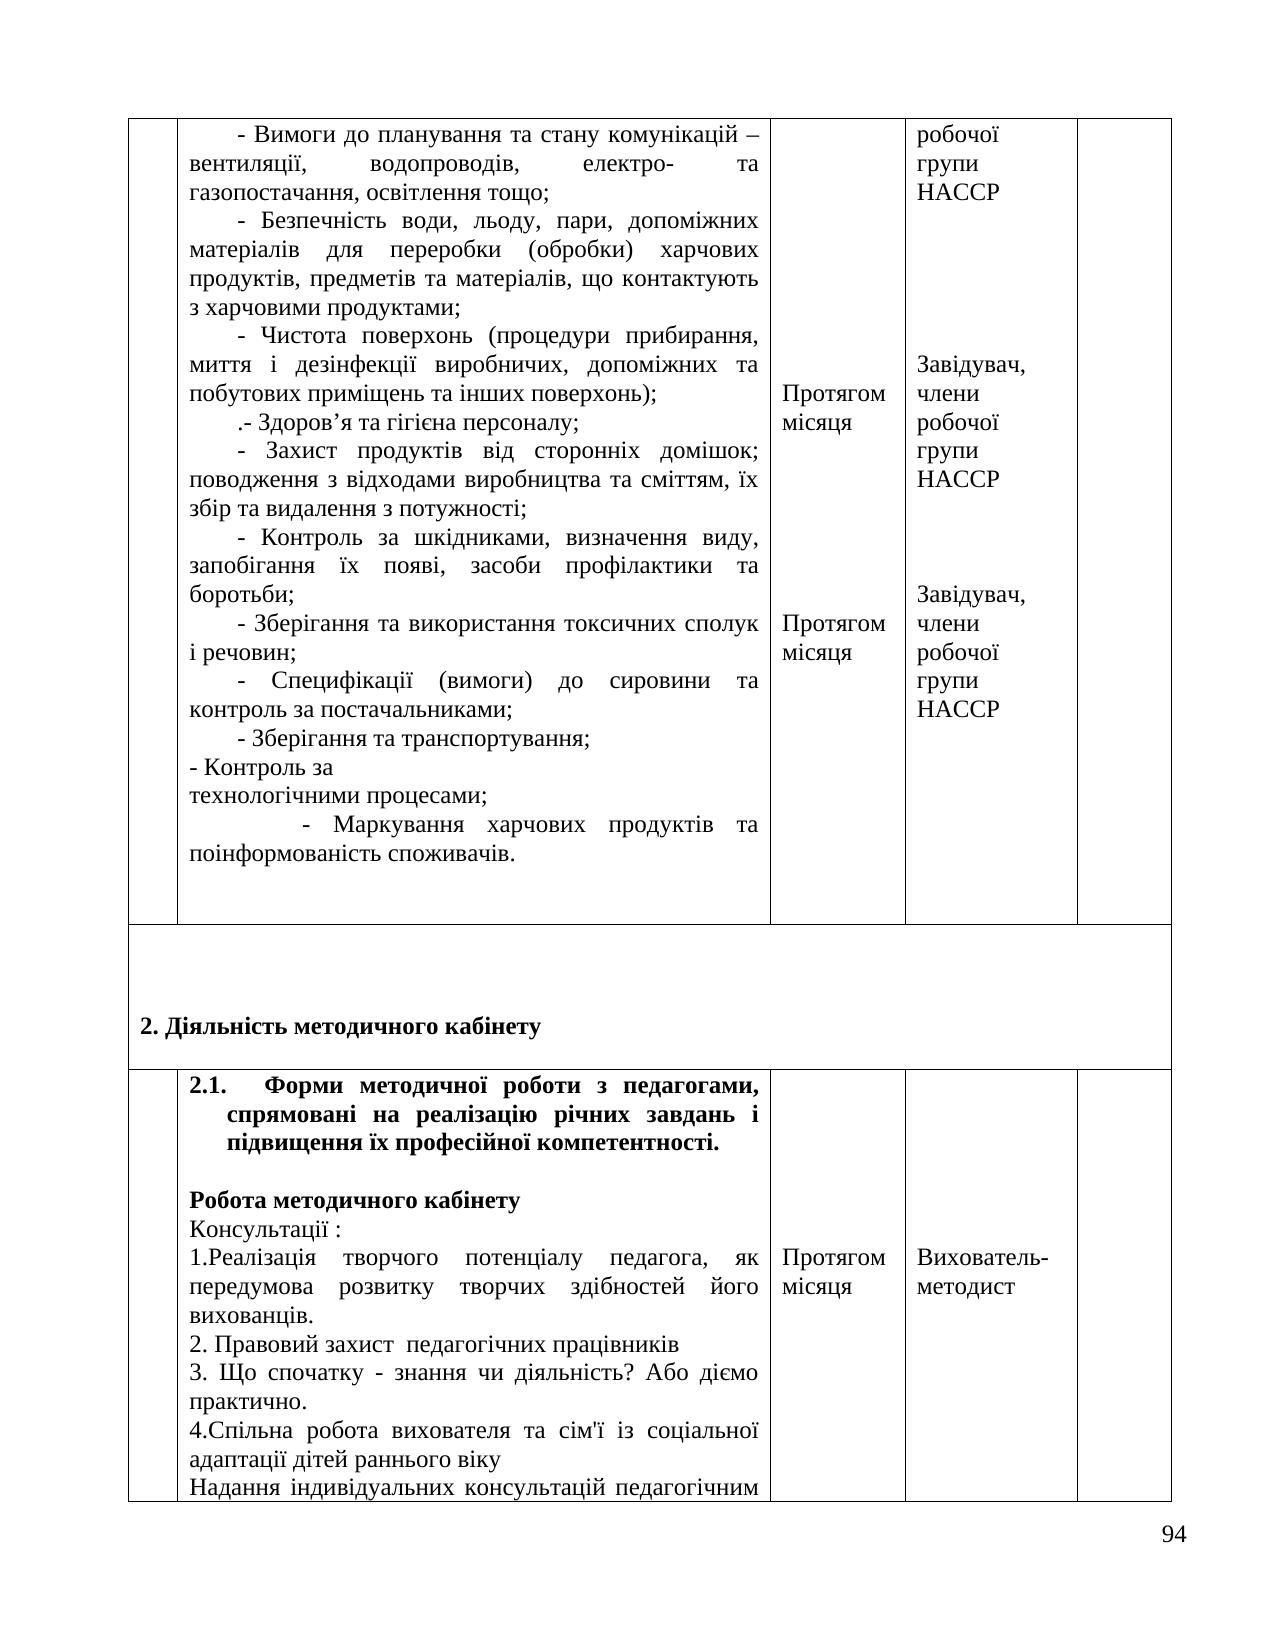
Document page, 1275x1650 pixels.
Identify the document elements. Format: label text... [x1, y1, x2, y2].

table_cell 2. Діяльність методичного кабінету [129, 925, 1171, 1069]
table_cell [771, 1070, 905, 1501]
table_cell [178, 1070, 770, 1501]
table_cell [1078, 1070, 1171, 1501]
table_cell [178, 119, 770, 924]
table_cell [129, 119, 177, 924]
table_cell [906, 1070, 1077, 1501]
table_cell [129, 1070, 177, 1501]
table_cell [1078, 119, 1171, 924]
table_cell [906, 119, 1077, 924]
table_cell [771, 119, 905, 924]
